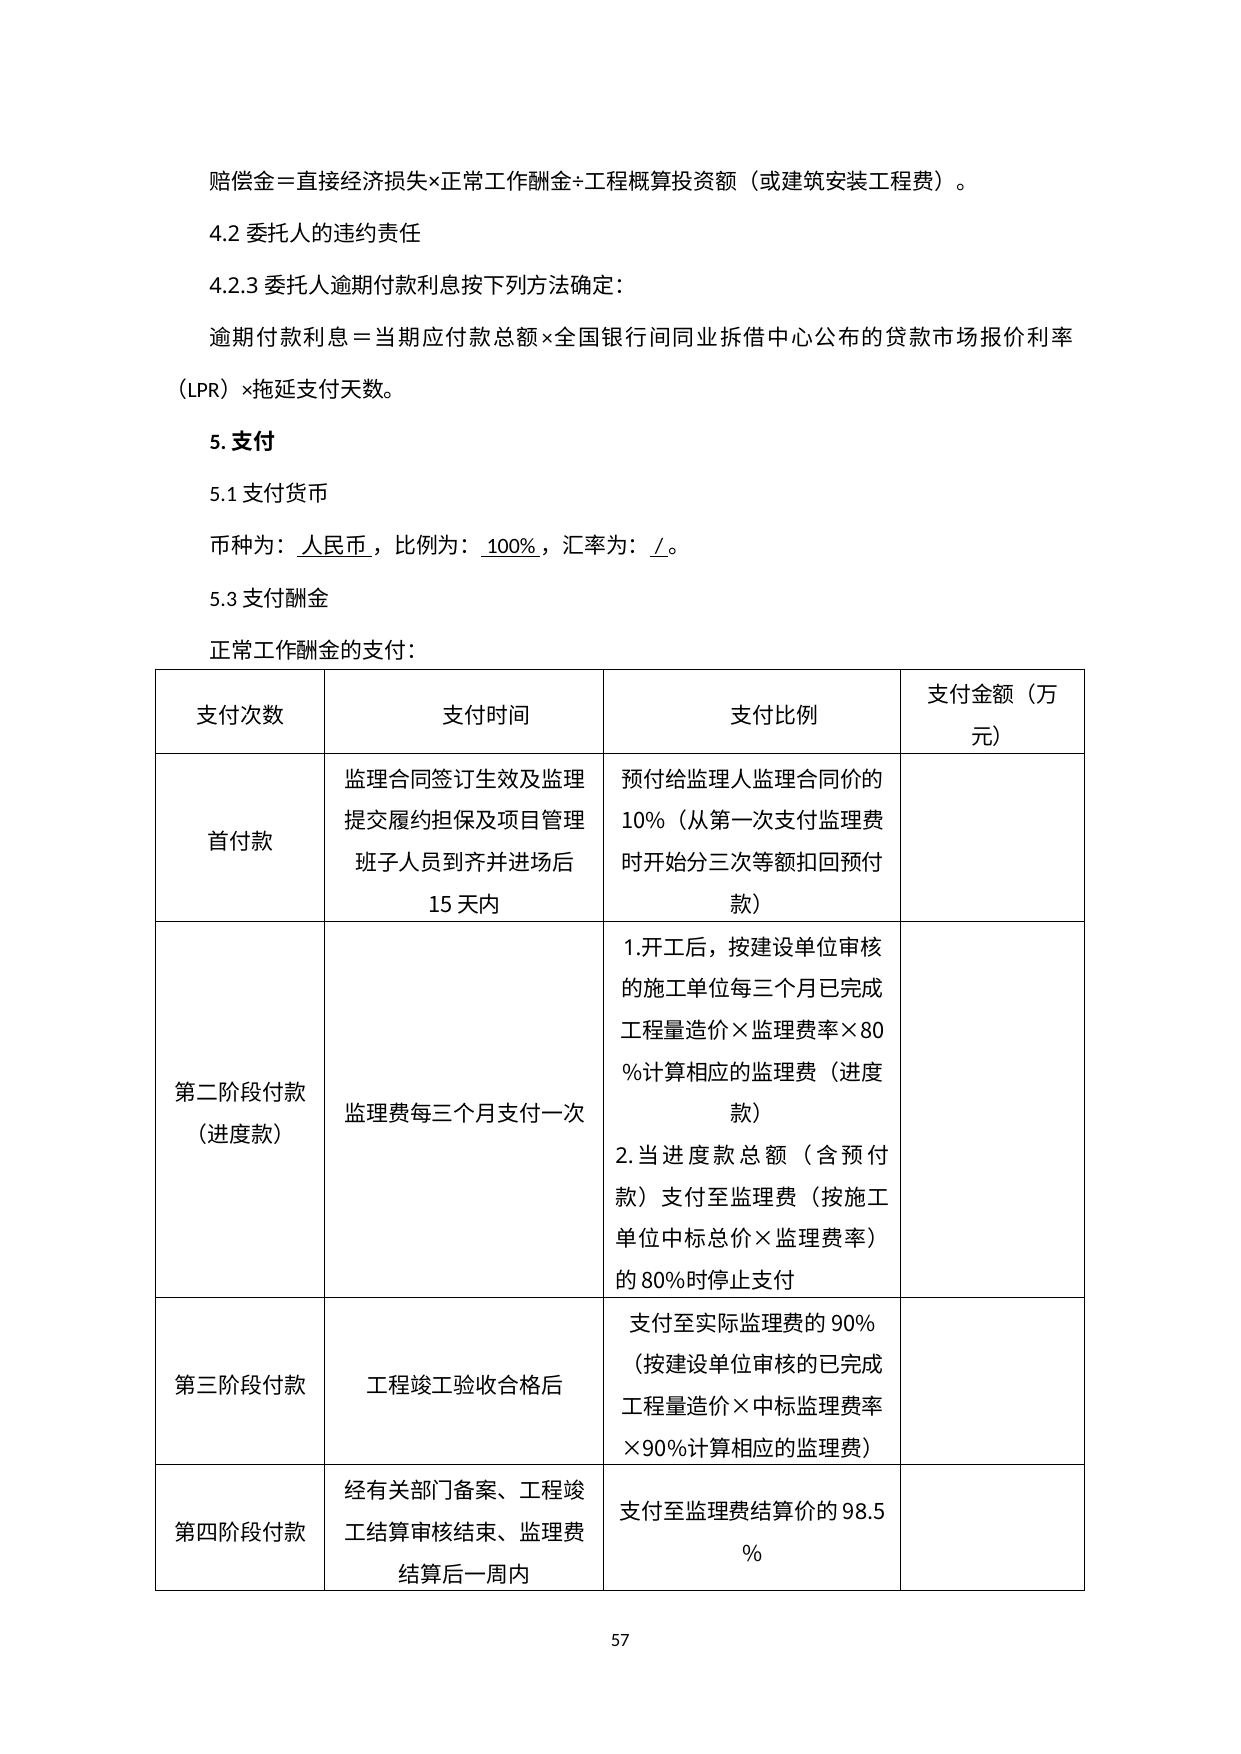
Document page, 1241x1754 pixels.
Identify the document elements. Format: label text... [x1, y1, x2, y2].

text 5.1 支付货币 [165, 460, 1075, 512]
text 5. 支付 [165, 408, 1075, 460]
text 4.2 委托人的违约责任 [165, 200, 1075, 252]
text 赔偿金＝直接经济损失×正常工作酬金÷工程概算投资额（或建筑安装工程费）。 [165, 148, 1075, 200]
table_header 支付次数 [156, 670, 324, 753]
table_cell 首付款 [156, 754, 324, 921]
table_cell 预付给监理人监理合同价的10%（从第一次支付监理费时开始分三次等额扣回预付款） [604, 754, 900, 921]
text 4.2.3 委托人逾期付款利息按下列方法确定： [165, 252, 1075, 304]
text 正常工作酬金的支付： [165, 616, 1075, 668]
table_cell 监理费每三个月支付一次 [325, 922, 603, 1297]
table_header 支付金额（万元） [901, 670, 1084, 753]
table_header 支付时间 [325, 670, 603, 753]
table_cell 第三阶段付款 [156, 1298, 324, 1464]
table_cell 工程竣工验收合格后 [325, 1298, 603, 1464]
table_cell 经有关部门备案、工程竣工结算审核结束、监理费结算后一周内 [325, 1465, 603, 1590]
table_cell 支付至实际监理费的90%（按建设单位审核的已完成工程量造价×中标监理费率×90%计算相应的监理费） [604, 1298, 900, 1464]
table_cell [901, 1298, 1084, 1464]
table_cell 支付至监理费结算价的98.5% [604, 1465, 900, 1590]
text 5.3 支付酬金 [165, 564, 1075, 616]
table_cell 1.开工后，按建设单位审核的施工单位每三个月已完成工程量造价×监理费率×80%计算相应的监理费（进度款） 2.当进度款总额（含预付款）支付至监理费（按施工单位中标总价×监理费率）的80%时停止支付 [604, 922, 900, 1297]
text 逾期付款利息＝当期应付款总额×全国银行间同业拆借中心公布的贷款市场报价利率（LPR）×拖延支付天数。 [165, 304, 1075, 408]
table_cell 监理合同签订生效及监理提交履约担保及项目管理班子人员到齐并进场后 15天内 [325, 754, 603, 921]
table_cell [901, 1465, 1084, 1590]
text 币种为： 人民币 ，比例为： 100% ，汇率为： / 。 [165, 512, 1075, 564]
table_cell 第二阶段付款（进度款） [156, 922, 324, 1297]
table_cell 第四阶段付款 [156, 1465, 324, 1590]
table_cell [901, 754, 1084, 921]
table_cell [901, 922, 1084, 1297]
table_header 支付比例 [604, 670, 900, 753]
